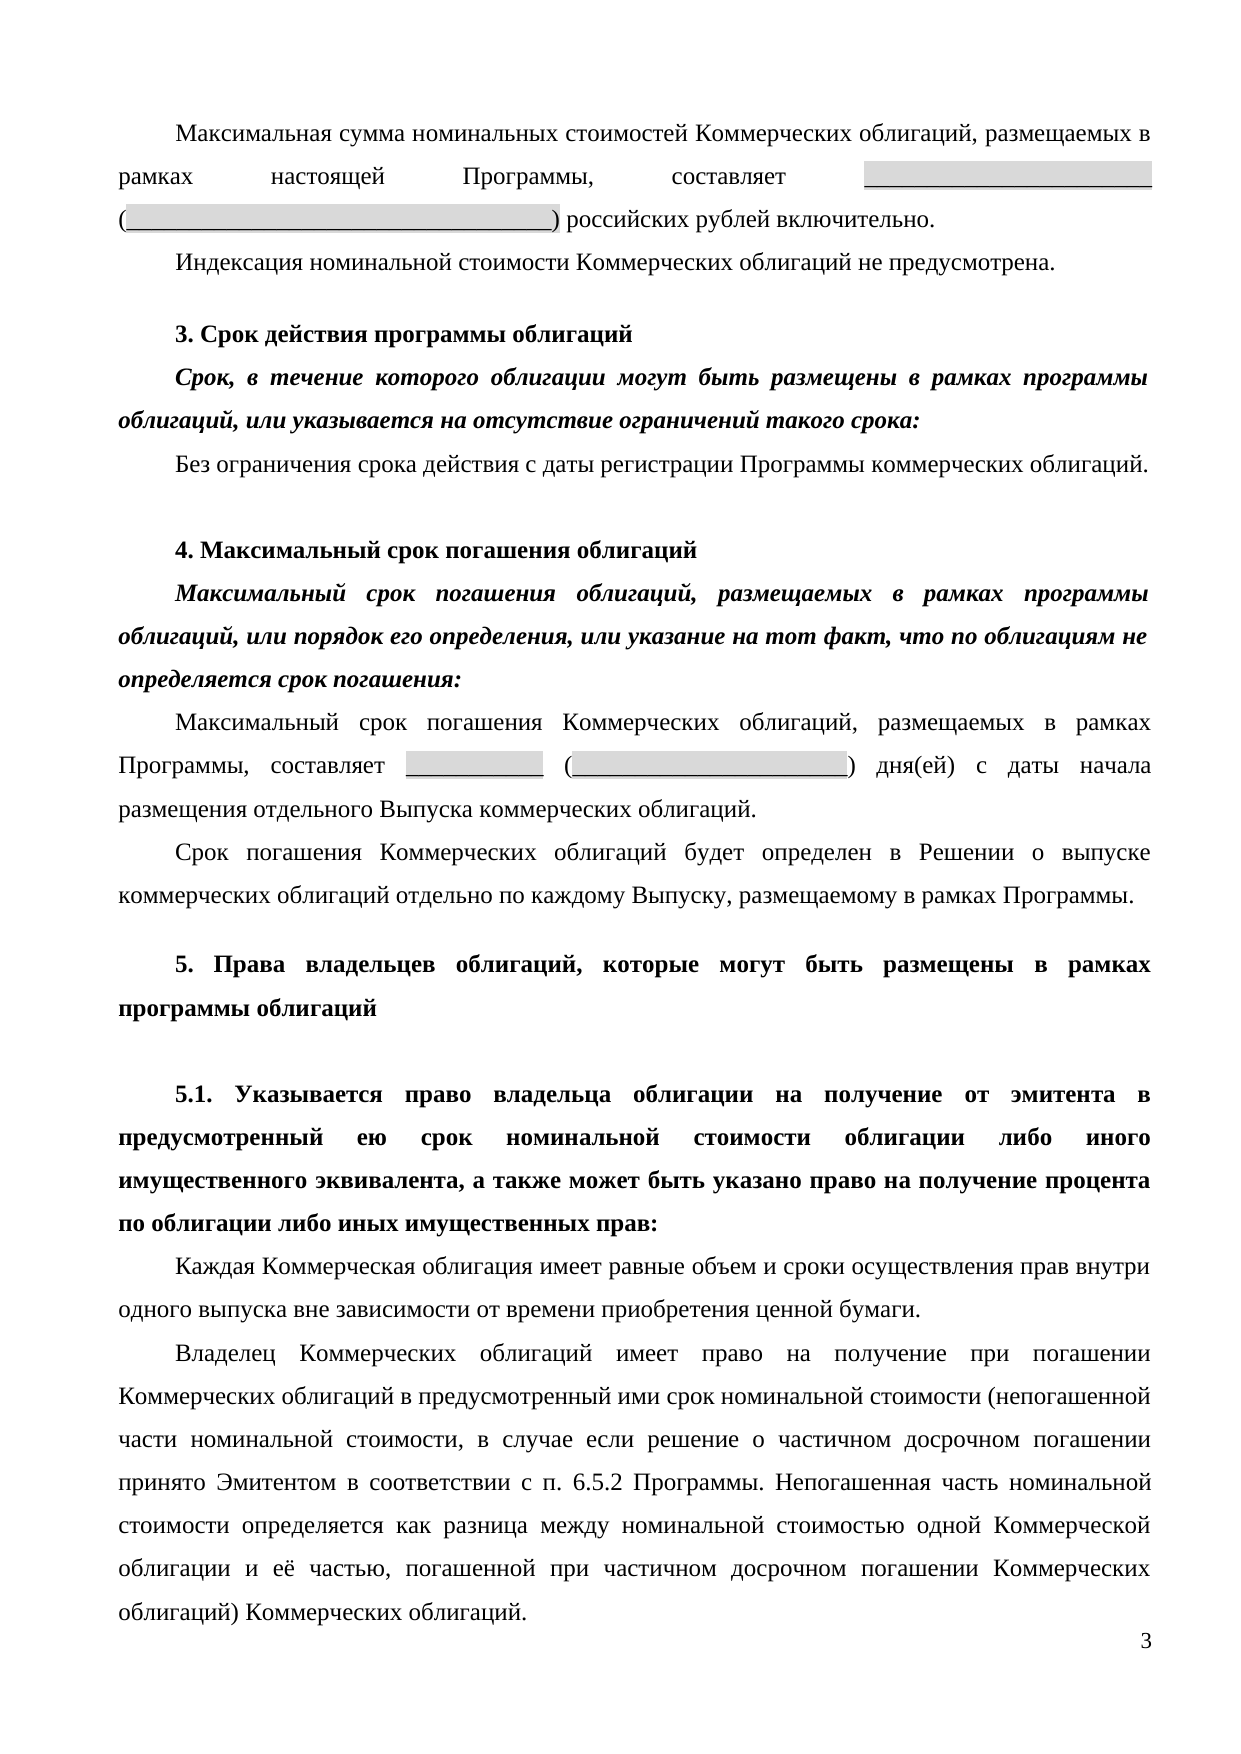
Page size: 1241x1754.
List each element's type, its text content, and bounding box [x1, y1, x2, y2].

text Максимальный срок погашения облигаций, размещаемых в рамках программы облигаций, или порядок его определения, или указание на тот факт, что по облигациям не определяется срок погашения: [118, 578, 1152, 693]
text Каждая Коммерческая облигация имеет равные объем и сроки осуществления прав внутри одного выпуска вне зависимости от времени приобретения ценной бумаги. [118, 1251, 1152, 1323]
text Владелец Коммерческих облигаций имеет право на получение при погашении Коммерческих облигаций в предусмотренный ими срок номинальной стоимости (непогашенной части номинальной стоимости, в случае если решение о частичном досрочном погашении принято Эмитентом в соответствии с п. 6.5.2 Программы. Непогашенная часть номинальной стоимости определяется как разница между номинальной стоимостью одной Коммерческой облигации и её частью, погашенной при частичном досрочном погашении Коммерческих облигаций) Коммерческих облигаций. [118, 1338, 1152, 1625]
text Индексация номинальной стоимости Коммерческих облигаций не предусмотрена. [118, 247, 1152, 276]
text 5. Права владельцев облигаций, которые могут быть размещены в рамках программы облигаций [118, 949, 1152, 1021]
text Максимальная сумма номинальных стоимостей Коммерческих облигаций, размещаемых в рамках настоящей Программы, составляет _______________________ (__________________________________) российских рублей включительно. [118, 118, 1152, 233]
text 4. Максимальный срок погашения облигаций [118, 535, 1152, 564]
text Максимальный срок погашения Коммерческих облигаций, размещаемых в рамках Программы, составляет ___________ (______________________) дня(ей) с даты начала размещения отдельного Выпуска коммерческих облигаций. [118, 707, 1152, 822]
text Срок погашения Коммерческих облигаций будет определен в Решении о выпуске коммерческих облигаций отдельно по каждому Выпуску, размещаемому в рамках Программы. [118, 837, 1152, 909]
text 5.1. Указывается право владельца облигации на получение от эмитента в предусмотренный ею срок номинальной стоимости облигации либо иного имущественного эквивалента, а также может быть указано право на получение процента по облигации либо иных имущественных прав: [118, 1079, 1152, 1237]
text 3. Срок действия программы облигаций [118, 319, 1152, 348]
text Срок, в течение которого облигации могут быть размещены в рамках программы облигаций, или указывается на отсутствие ограничений такого срока: [118, 362, 1152, 434]
text Без ограничения срока действия с даты регистрации Программы коммерческих облигаций. [118, 449, 1152, 477]
